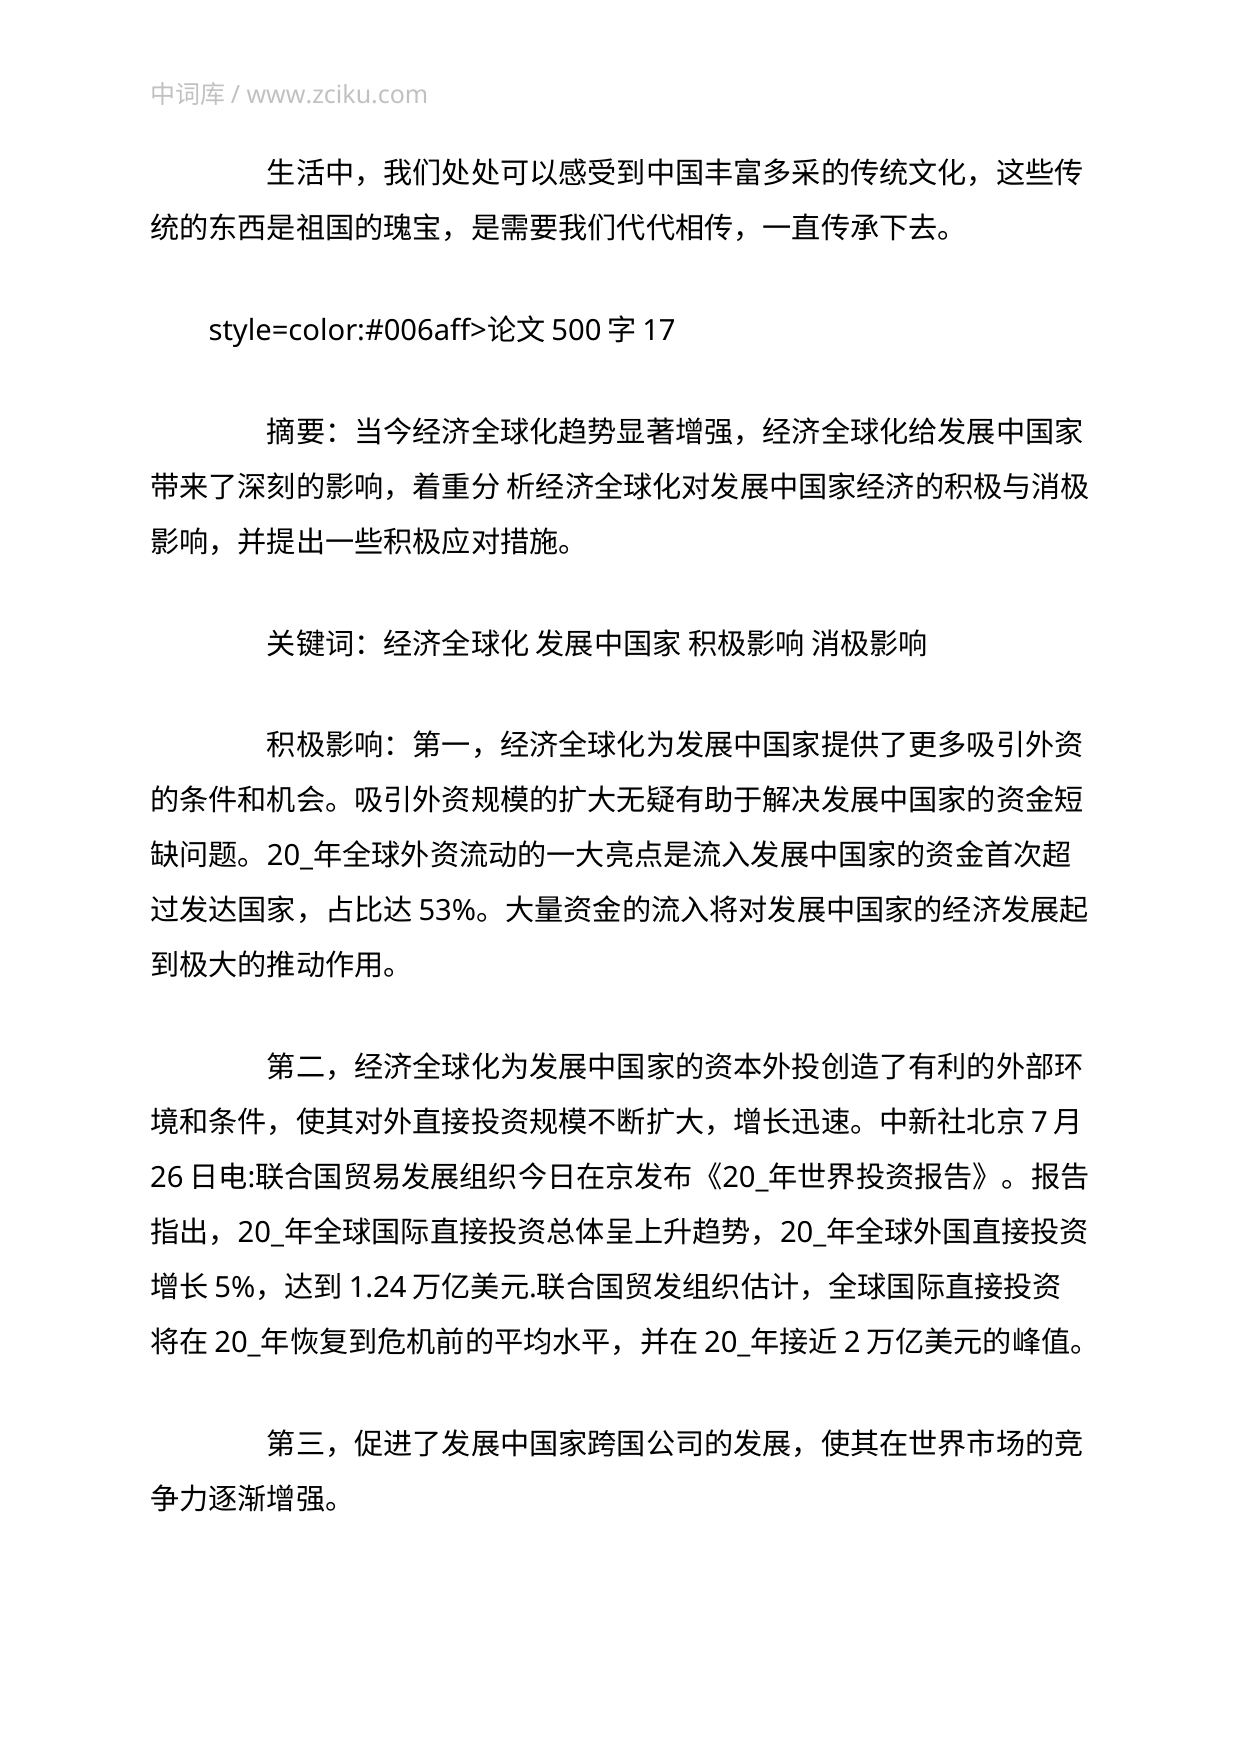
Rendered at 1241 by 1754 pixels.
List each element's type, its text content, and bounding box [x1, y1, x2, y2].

text 第三，促进了发展中国家跨国公司的发展，使其在世界市场的竞争力逐渐增强。 [150, 1420, 1090, 1518]
text 积极影响：第一，经济全球化为发展中国家提供了更多吸引外资的条件和机会。吸引外资规模的扩大无疑有助于解决发展中国家的资金短缺问题。20_年全球外资流动的一大亮点是流入发展中国家的资金首次超过发达国家，占比达53%。大量资金的流入将对发展中国家的经济发展起到极大的推动作用。 [150, 722, 1090, 984]
text 关键词：经济全球化 发展中国家 积极影响 消极影响 [150, 620, 1090, 662]
text style=color:#006aff>论文500字17 [150, 307, 1090, 349]
text 摘要：当今经济全球化趋势显著增强，经济全球化给发展中国家带来了深刻的影响，着重分 析经济全球化对发展中国家经济的积极与消极影响，并提出一些积极应对措施。 [150, 409, 1090, 561]
text 第二，经济全球化为发展中国家的资本外投创造了有利的外部环境和条件，使其对外直接投资规模不断扩大，增长迅速。中新社北京7月26日电:联合国贸易发展组织今日在京发布《20_年世界投资报告》。报告指出，20_年全球国际直接投资总体呈上升趋势，20_年全球外国直接投资增长5%，达到1.24万亿美元.联合国贸发组织估计，全球国际直接投资将在20_年恢复到危机前的平均水平，并在20_年接近2万亿美元的峰值。 [150, 1043, 1090, 1361]
text 生活中，我们处处可以感受到中国丰富多采的传统文化，这些传统的东西是祖国的瑰宝，是需要我们代代相传，一直传承下去。 [150, 150, 1090, 247]
